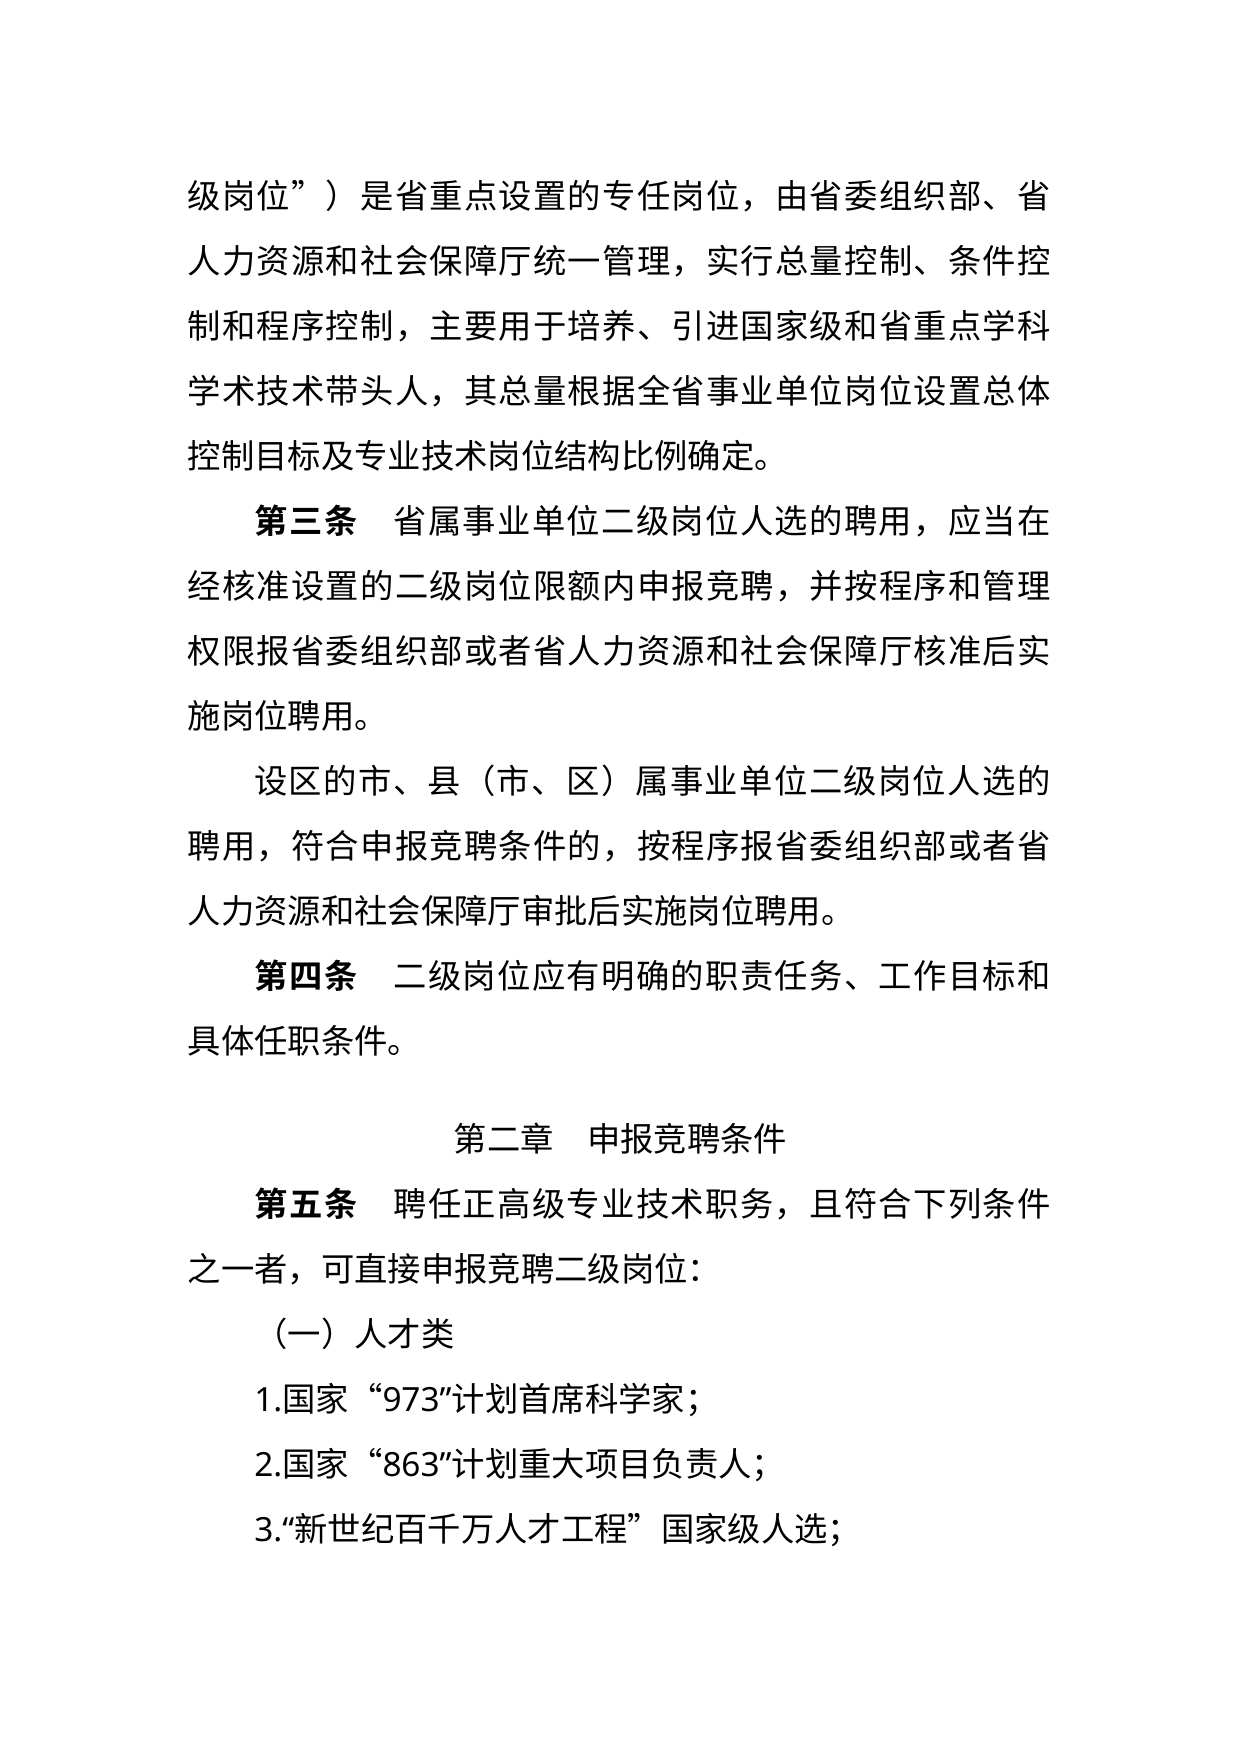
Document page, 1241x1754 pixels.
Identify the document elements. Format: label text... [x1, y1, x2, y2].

text 第二章 申报竞聘条件 [187, 1104, 1053, 1169]
text （一）人才类 [187, 1299, 1053, 1364]
text 第三条 省属事业单位二级岗位人选的聘用，应当在经核准设置的二级岗位限额内申报竞聘，并按程序和管理权限报省委组织部或者省人力资源和社会保障厅核准后实施岗位聘用。 [187, 487, 1053, 747]
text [187, 162, 1053, 487]
text 设区的市、县（市、区）属事业单位二级岗位人选的聘用，符合申报竞聘条件的，按程序报省委组织部或者省人力资源和社会保障厅审批后实施岗位聘用。 [187, 747, 1053, 942]
text 3.“新世纪百千万人才工程”国家级人选； [187, 1494, 1053, 1559]
text 1.国家“973”计划首席科学家； [187, 1364, 1053, 1429]
text 第四条 二级岗位应有明确的职责任务、工作目标和具体任职条件。 [187, 942, 1053, 1072]
text 第五条 聘任正高级专业技术职务，且符合下列条件之一者，可直接申报竞聘二级岗位： [187, 1169, 1053, 1299]
text 2.国家“863”计划重大项目负责人； [187, 1429, 1053, 1494]
